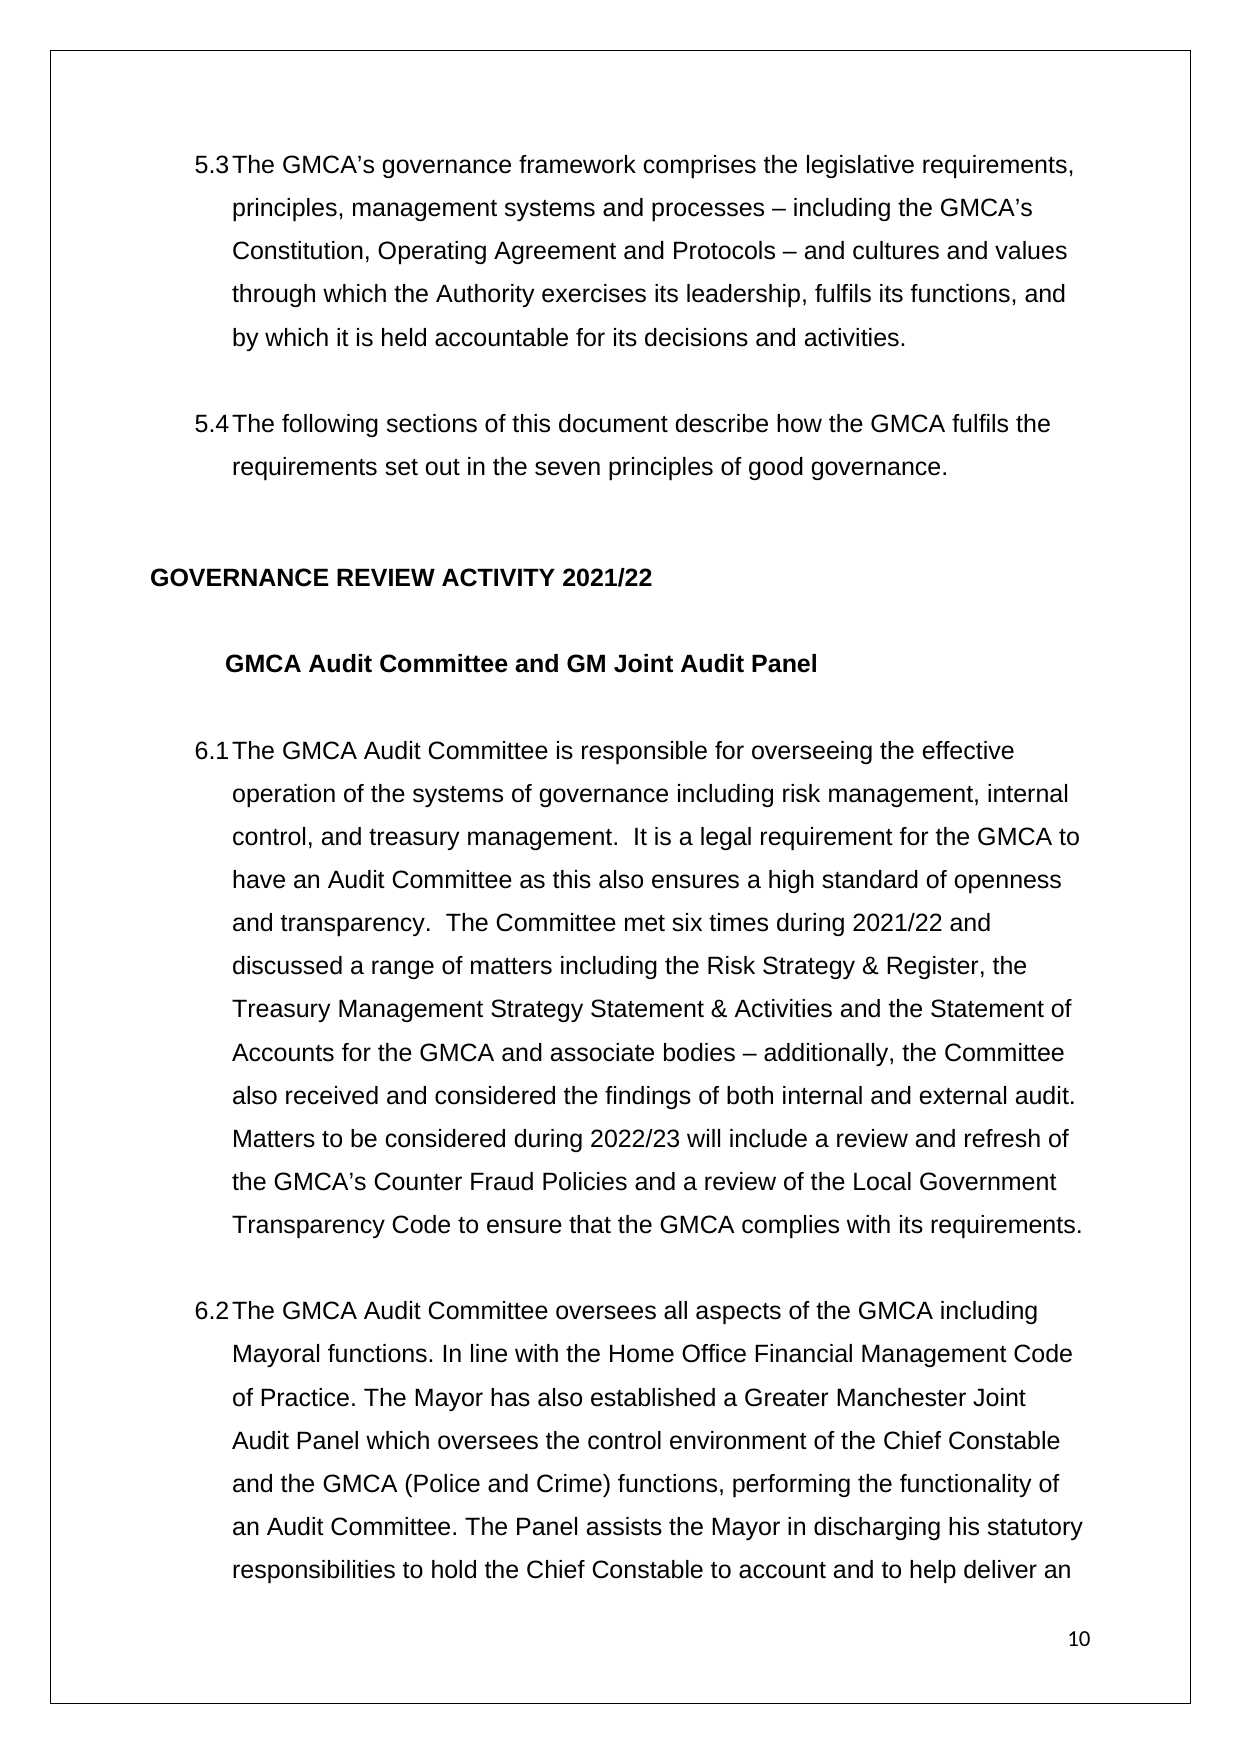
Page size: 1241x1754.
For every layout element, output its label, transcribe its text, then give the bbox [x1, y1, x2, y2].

list The GMCA Audit Committee is responsible for overseeing the effective operation of the systems of governance including risk management, internal control, and treasury management. It is a legal requirement for the GMCA to have an Audit Committee as this also ensures a high standard of openness and transparency. The Committee met six times during 2021/22 and discussed a range of matters including the Risk Strategy & Register, the Treasury Management Strategy Statement & Activities and the Statement of Accounts for the GMCA and associate bodies – additionally, the Committee also received and considered the findings of both internal and external audit. Matters to be considered during 2022/23 will include a review and refresh of the GMCA’s Counter Fraud Policies and a review of the Local Government Transparency Code to ensure that the GMCA complies with its requirements. [194, 736, 1090, 1239]
text GMCA Audit Committee and GM Joint Audit Panel [187, 649, 1090, 678]
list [194, 1296, 1090, 1584]
list The GMCA’s governance framework comprises the legislative requirements, principles, management systems and processes – including the GMCA’s Constitution, Operating Agreement and Protocols – and cultures and values through which the Authority exercises its leadership, fulfils its functions, and by which it is held accountable for its decisions and activities. [194, 150, 1090, 351]
list The following sections of this document describe how the GMCA fulfils the requirements set out in the seven principles of good governance. [194, 409, 1090, 481]
subtitle GOVERNANCE REVIEW ACTIVITY 2021/22 [150, 563, 1090, 592]
